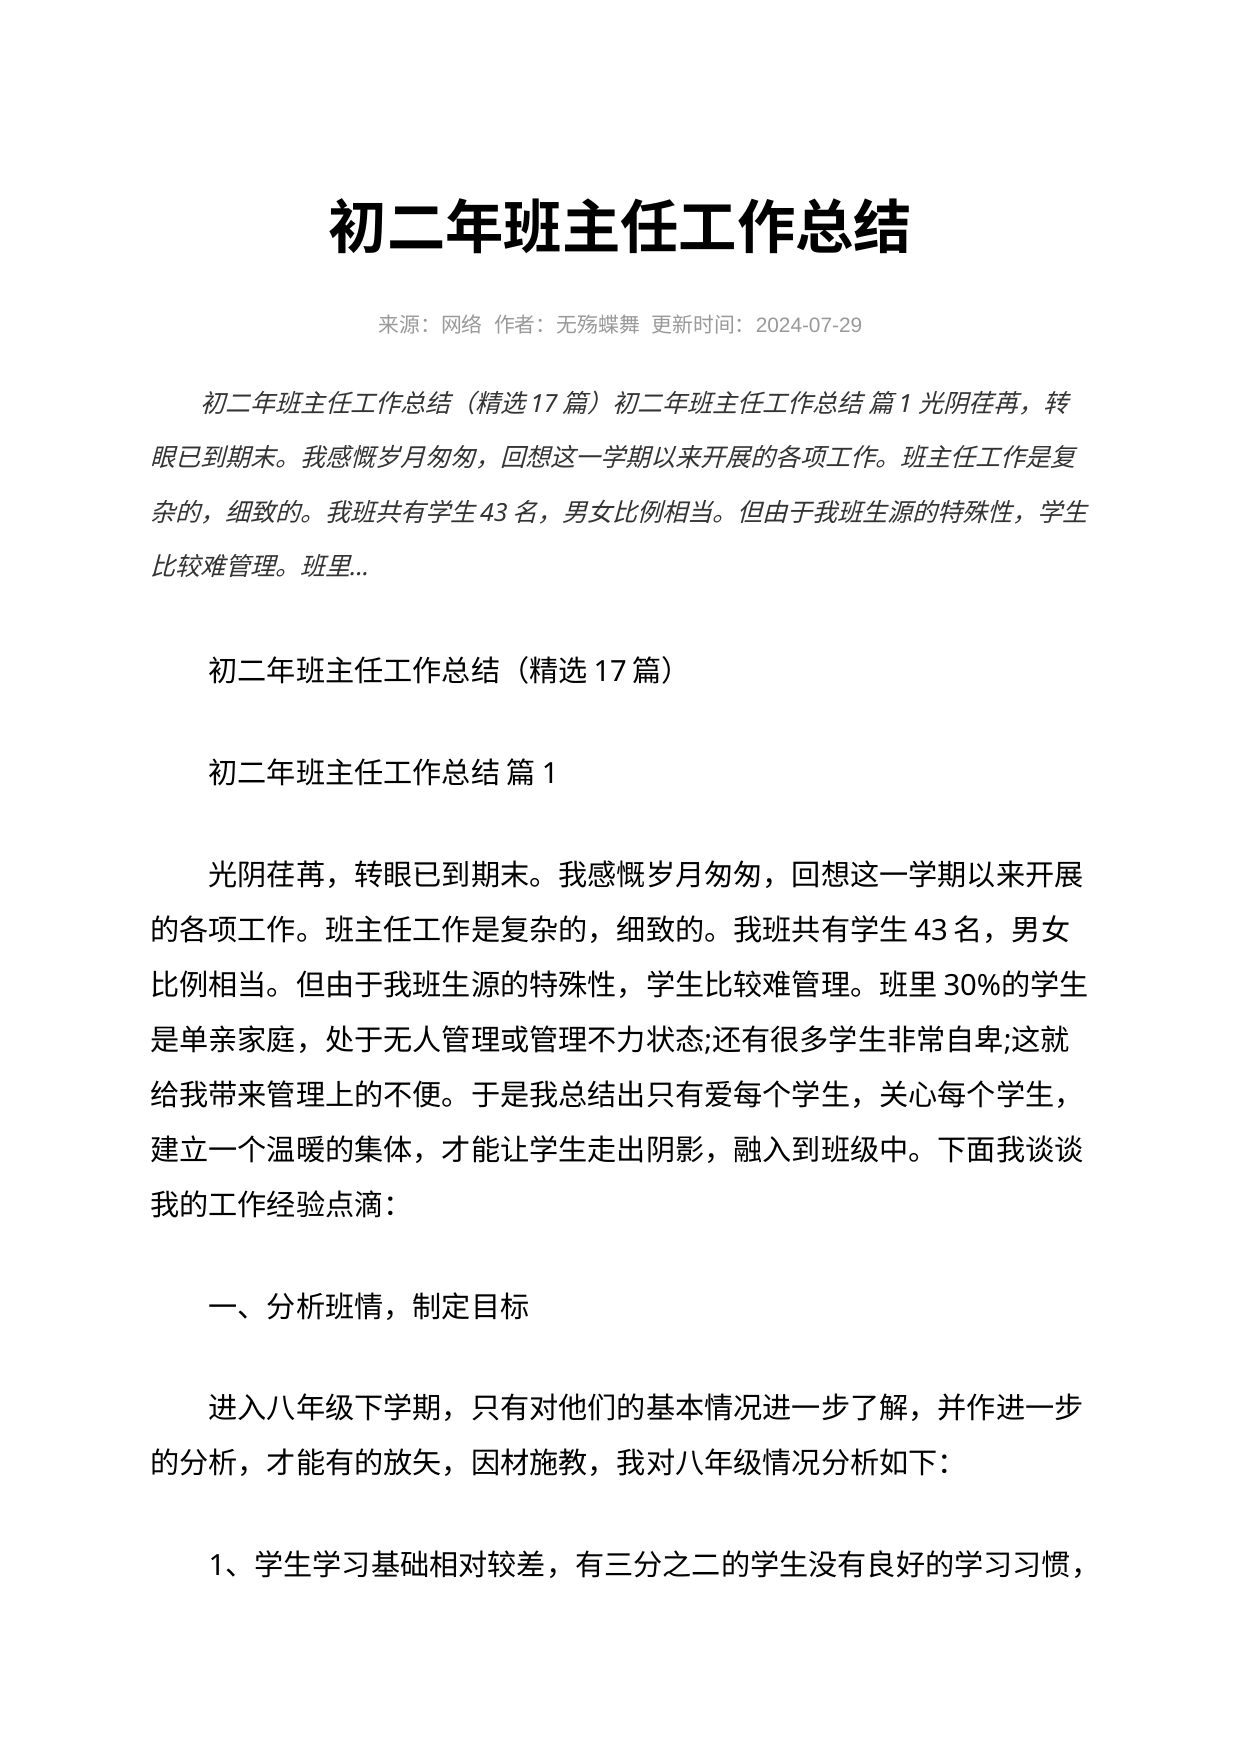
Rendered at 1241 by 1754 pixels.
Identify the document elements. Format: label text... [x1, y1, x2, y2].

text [150, 1542, 1090, 1584]
text 初二年班主任工作总结 篇1 [150, 750, 1090, 792]
subtitle 初二年班主任工作总结 [150, 181, 1090, 266]
text 光阴荏苒，转眼已到期末。我感慨岁月匆匆，回想这一学期以来开展的各项工作。班主任工作是复杂的，细致的。我班共有学生43名，男女比例相当。但由于我班生源的特殊性，学生比较难管理。班里30%的学生是单亲家庭，处于无人管理或管理不力状态;还有很多学生非常自卑;这就给我带来管理上的不便。于是我总结出只有爱每个学生，关心每个学生，建立一个温暖的集体，才能让学生走出阴影，融入到班级中。下面我谈谈我的工作经验点滴： [150, 852, 1090, 1224]
text 进入八年级下学期，只有对他们的基本情况进一步了解，并作进一步的分析，才能有的放矢，因材施教，我对八年级情况分析如下： [150, 1385, 1090, 1482]
text 来源：网络 作者：无殇蝶舞 更新时间：2024-07-29 [150, 313, 1090, 337]
text 初二年班主任工作总结（精选17篇）初二年班主任工作总结 篇1 光阴荏苒，转眼已到期末。我感慨岁月匆匆，回想这一学期以来开展的各项工作。班主任工作是复杂的，细致的。我班共有学生43名，男女比例相当。但由于我班生源的特殊性，学生比较难管理。班里... [150, 383, 1090, 583]
text 一、分析班情，制定目标 [150, 1283, 1090, 1326]
text 初二年班主任工作总结（精选17篇） [150, 648, 1090, 690]
